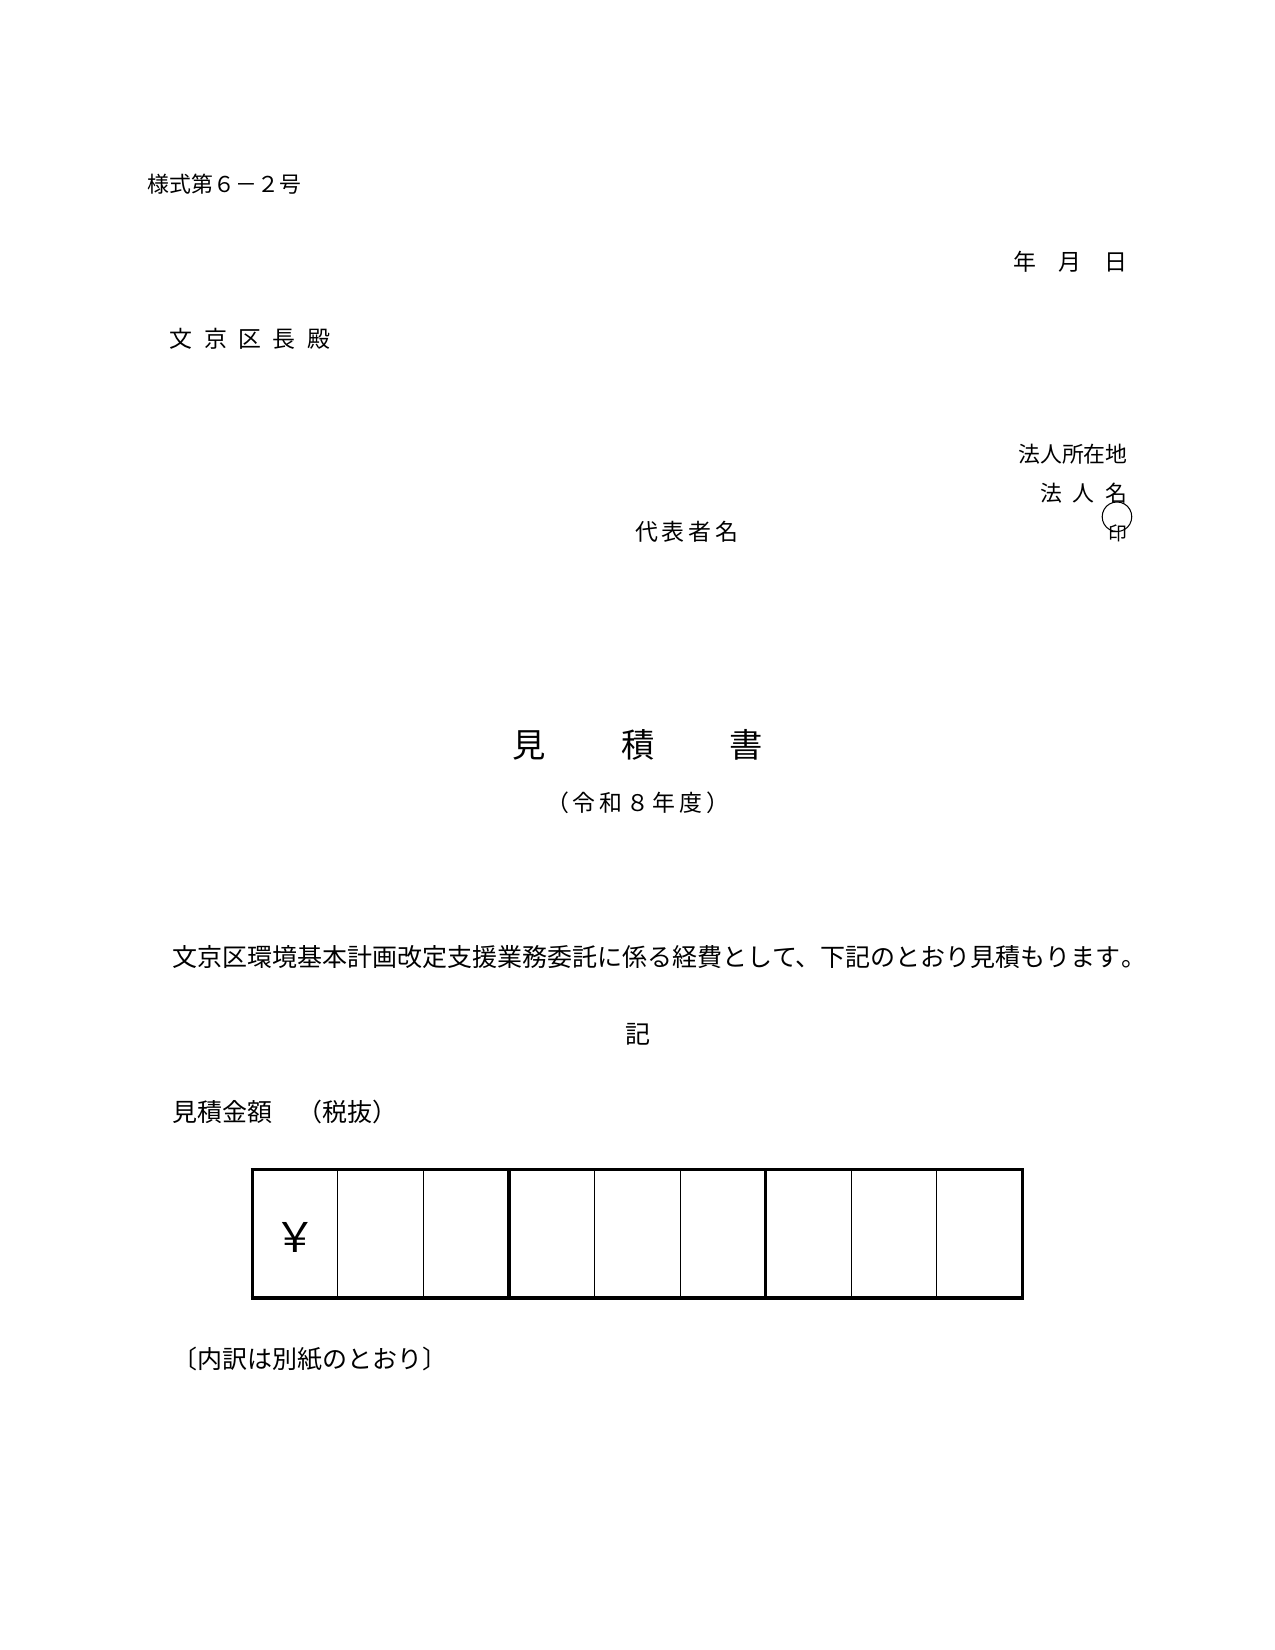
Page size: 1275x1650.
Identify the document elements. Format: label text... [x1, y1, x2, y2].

text 法人所在地 [148, 434, 1127, 473]
text 見積金額 （税抜） [148, 1091, 1127, 1129]
table_header [681, 1171, 764, 1296]
text 〔内訳は別紙のとおり〕 [148, 1338, 1127, 1377]
table_header ￥ [254, 1171, 337, 1296]
table_header [511, 1171, 594, 1296]
table_header [767, 1171, 851, 1296]
text 年 月 日 [148, 241, 1127, 279]
table_header [595, 1171, 680, 1296]
text 代表者名 印 [148, 511, 1127, 550]
table_header [937, 1171, 1021, 1296]
text （令和８年度） [148, 782, 1127, 820]
text 文京区長殿 [169, 318, 1127, 357]
text 文京区環境基本計画改定支援業務委託に係る経費として、下記のとおり見積もります。 [148, 936, 1127, 975]
table_header [424, 1171, 507, 1296]
text 記 [148, 1014, 1127, 1052]
table_header [852, 1171, 936, 1296]
table_header [338, 1171, 423, 1296]
text 法人名 [148, 473, 1127, 511]
text 見積書 [148, 704, 1127, 782]
text 様式第６－２号 [148, 163, 1127, 202]
